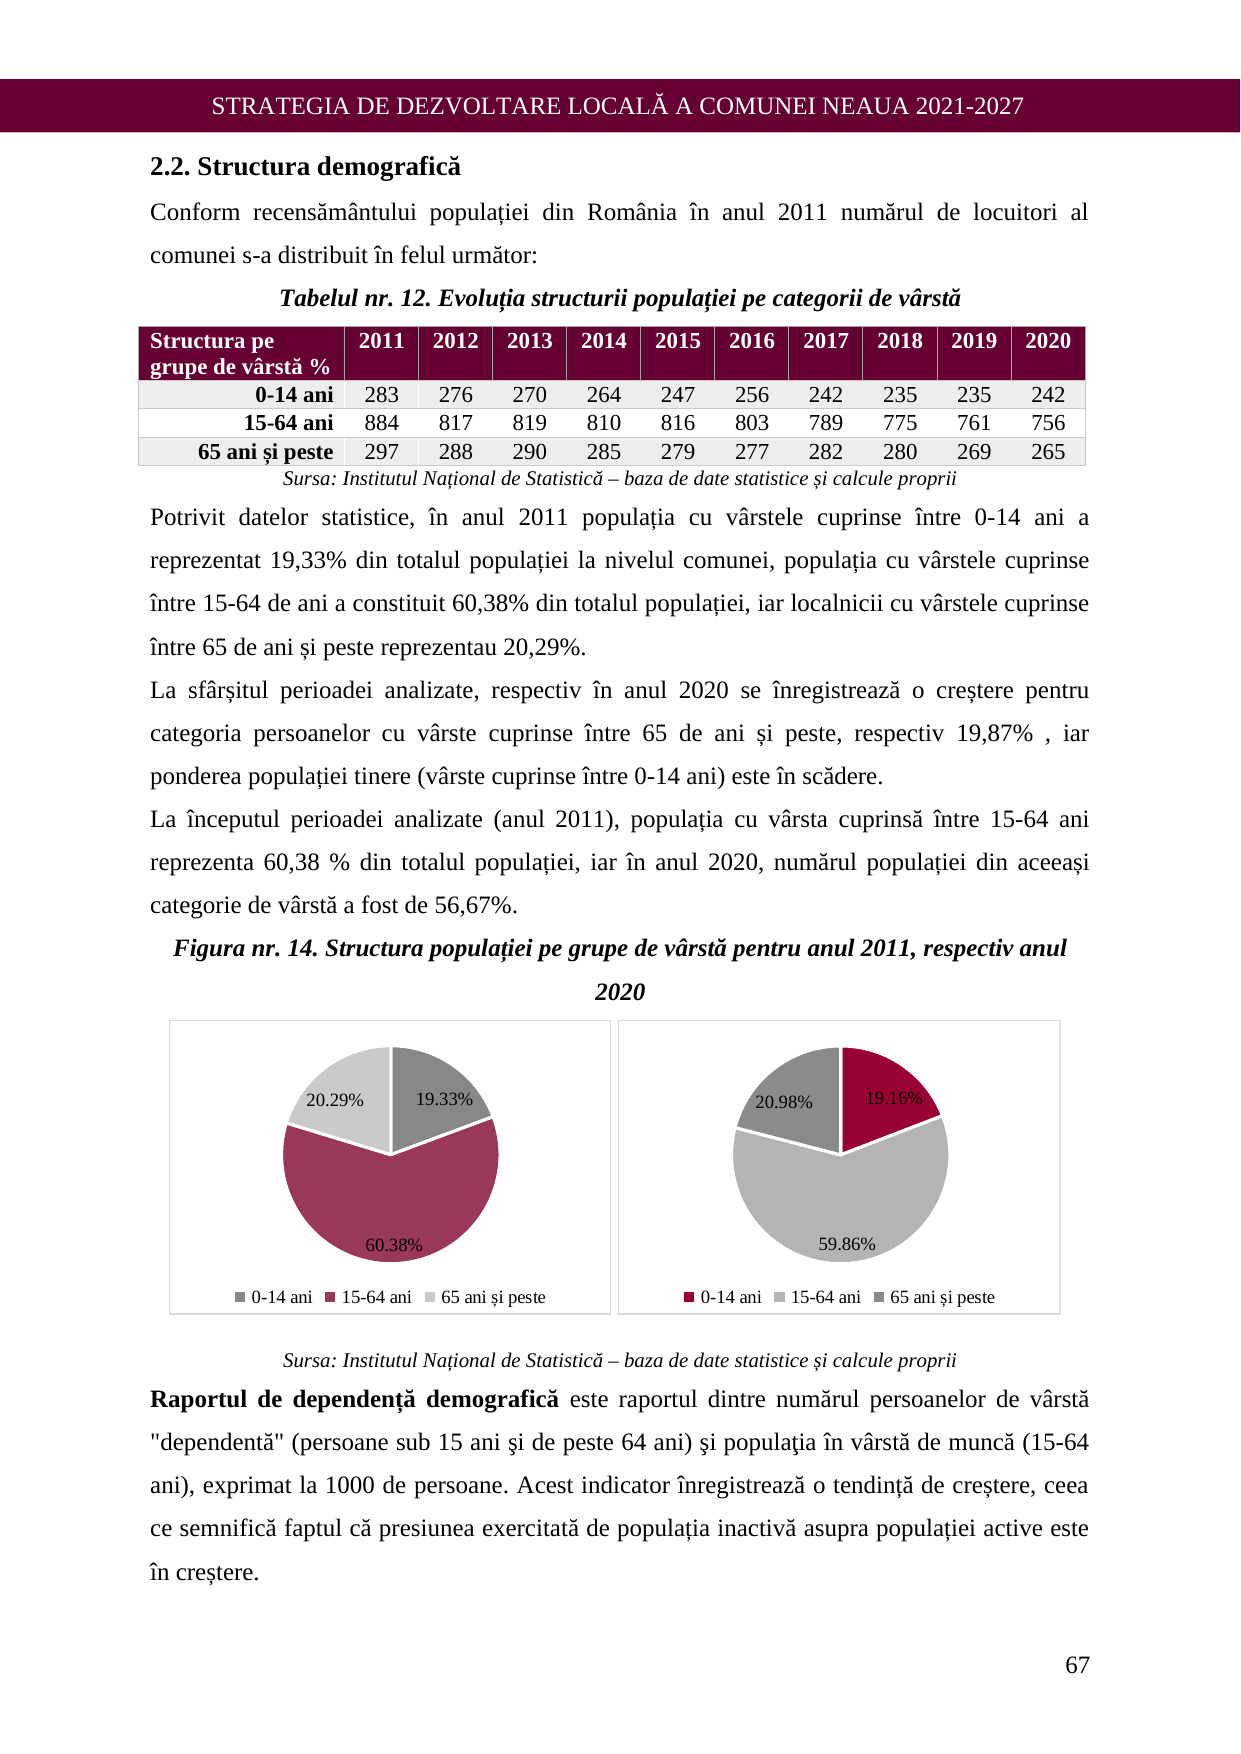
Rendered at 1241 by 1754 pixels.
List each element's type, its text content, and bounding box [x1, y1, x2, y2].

table_cell 789 [789, 409, 863, 437]
table_cell 256 [715, 381, 789, 408]
table_cell 285 [567, 438, 641, 465]
text Tabelul nr. 12. Evoluția structurii populației pe categorii de vârstă [150, 283, 1090, 312]
table_cell 235 [937, 381, 1011, 408]
text Sursa: Institutul Național de Statistică – baza de date statistice și calcule proprii [150, 1348, 1090, 1372]
table_cell 756 [1011, 409, 1085, 437]
text Potrivit datelor statistice, în anul 2011 populația cu vârstele cuprinse între 0-14 ani a reprezentat 19,33% din totalul populației la nivelul comunei, populația cu vârstele cuprinse între 15-64 de ani a constituit 60,38% din totalul populației, iar localnicii cu vârstele cuprinse între 65 de ani și peste reprezentau 20,29%. [150, 502, 1090, 660]
table_cell 280 [863, 438, 937, 465]
table_cell 819 [493, 409, 567, 437]
table_cell 283 [345, 381, 418, 408]
table_cell 884 [345, 409, 418, 437]
table_cell 288 [419, 438, 493, 465]
table_cell 242 [1011, 381, 1085, 408]
table_cell 0-14 ani [139, 381, 344, 408]
table_cell 817 [419, 409, 493, 437]
table_cell 270 [493, 381, 567, 408]
table_cell 242 [789, 381, 863, 408]
table_cell 265 [1011, 438, 1085, 465]
table_header 2020 [1012, 327, 1085, 380]
table_cell 269 [937, 438, 1011, 465]
text Raportul de dependență demografică este raportul dintre numărul persoanelor de vârstă "dependentă" (persoane sub 15 ani şi de peste 64 ani) şi populaţia în vârstă de muncă (15-64 ani), exprimat la 1000 de persoane. Acest indicator înregistrează o tendință de creștere, ceea ce semnifică faptul că presiunea exercitată de populația inactivă asupra populației active este în creștere. [150, 1384, 1090, 1585]
table_cell 279 [641, 438, 715, 465]
table_cell 15-64 ani [139, 409, 344, 437]
table_header Structura pe grupe de vârstă % [139, 327, 344, 380]
table_cell 803 [715, 409, 789, 437]
table_cell 810 [567, 409, 641, 437]
table_cell 297 [345, 438, 418, 465]
table_header 2016 [715, 327, 788, 380]
table_cell 65 ani și peste [139, 438, 344, 465]
table_cell 816 [641, 409, 715, 437]
text Sursa: Institutul Național de Statistică – baza de date statistice și calcule proprii [150, 466, 1090, 490]
table_header 2017 [789, 327, 862, 380]
text La începutul perioadei analizate (anul 2011), populația cu vârsta cuprinsă între 15-64 ani reprezenta 60,38 % din totalul populației, iar în anul 2020, numărul populației din aceeași categorie de vârstă a fost de 56,67%. [150, 804, 1090, 919]
table_cell 761 [937, 409, 1011, 437]
table_header 2018 [863, 327, 937, 380]
table_header 2015 [641, 327, 714, 380]
table_cell 247 [641, 381, 715, 408]
table_header 2011 [345, 327, 418, 380]
table_cell 235 [863, 381, 937, 408]
table_header 2013 [493, 327, 566, 380]
text Figura nr. 14. Structura populației pe grupe de vârstă pentru anul 2011, respectiv anul 2020 [150, 933, 1090, 1005]
table_cell 277 [715, 438, 789, 465]
table_cell 775 [863, 409, 937, 437]
table_cell 276 [419, 381, 493, 408]
table_cell 290 [493, 438, 567, 465]
table_header 2012 [419, 327, 492, 380]
text La sfârșitul perioadei analizate, respectiv în anul 2020 se înregistrează o creștere pentru categoria persoanelor cu vârste cuprinse între 65 de ani și peste, respectiv 19,87% , iar ponderea populației tinere (vârste cuprinse între 0-14 ani) este în scădere. [150, 675, 1090, 790]
text Conform recensământului populației din România în anul 2011 numărul de locuitori al comunei s-a distribuit în felul următor: [150, 197, 1090, 268]
table_cell 264 [567, 381, 641, 408]
table_header 2014 [567, 327, 640, 380]
table_header 2019 [938, 327, 1011, 380]
subtitle 2.2. Structura demografică [150, 150, 1090, 181]
table_cell 282 [789, 438, 863, 465]
